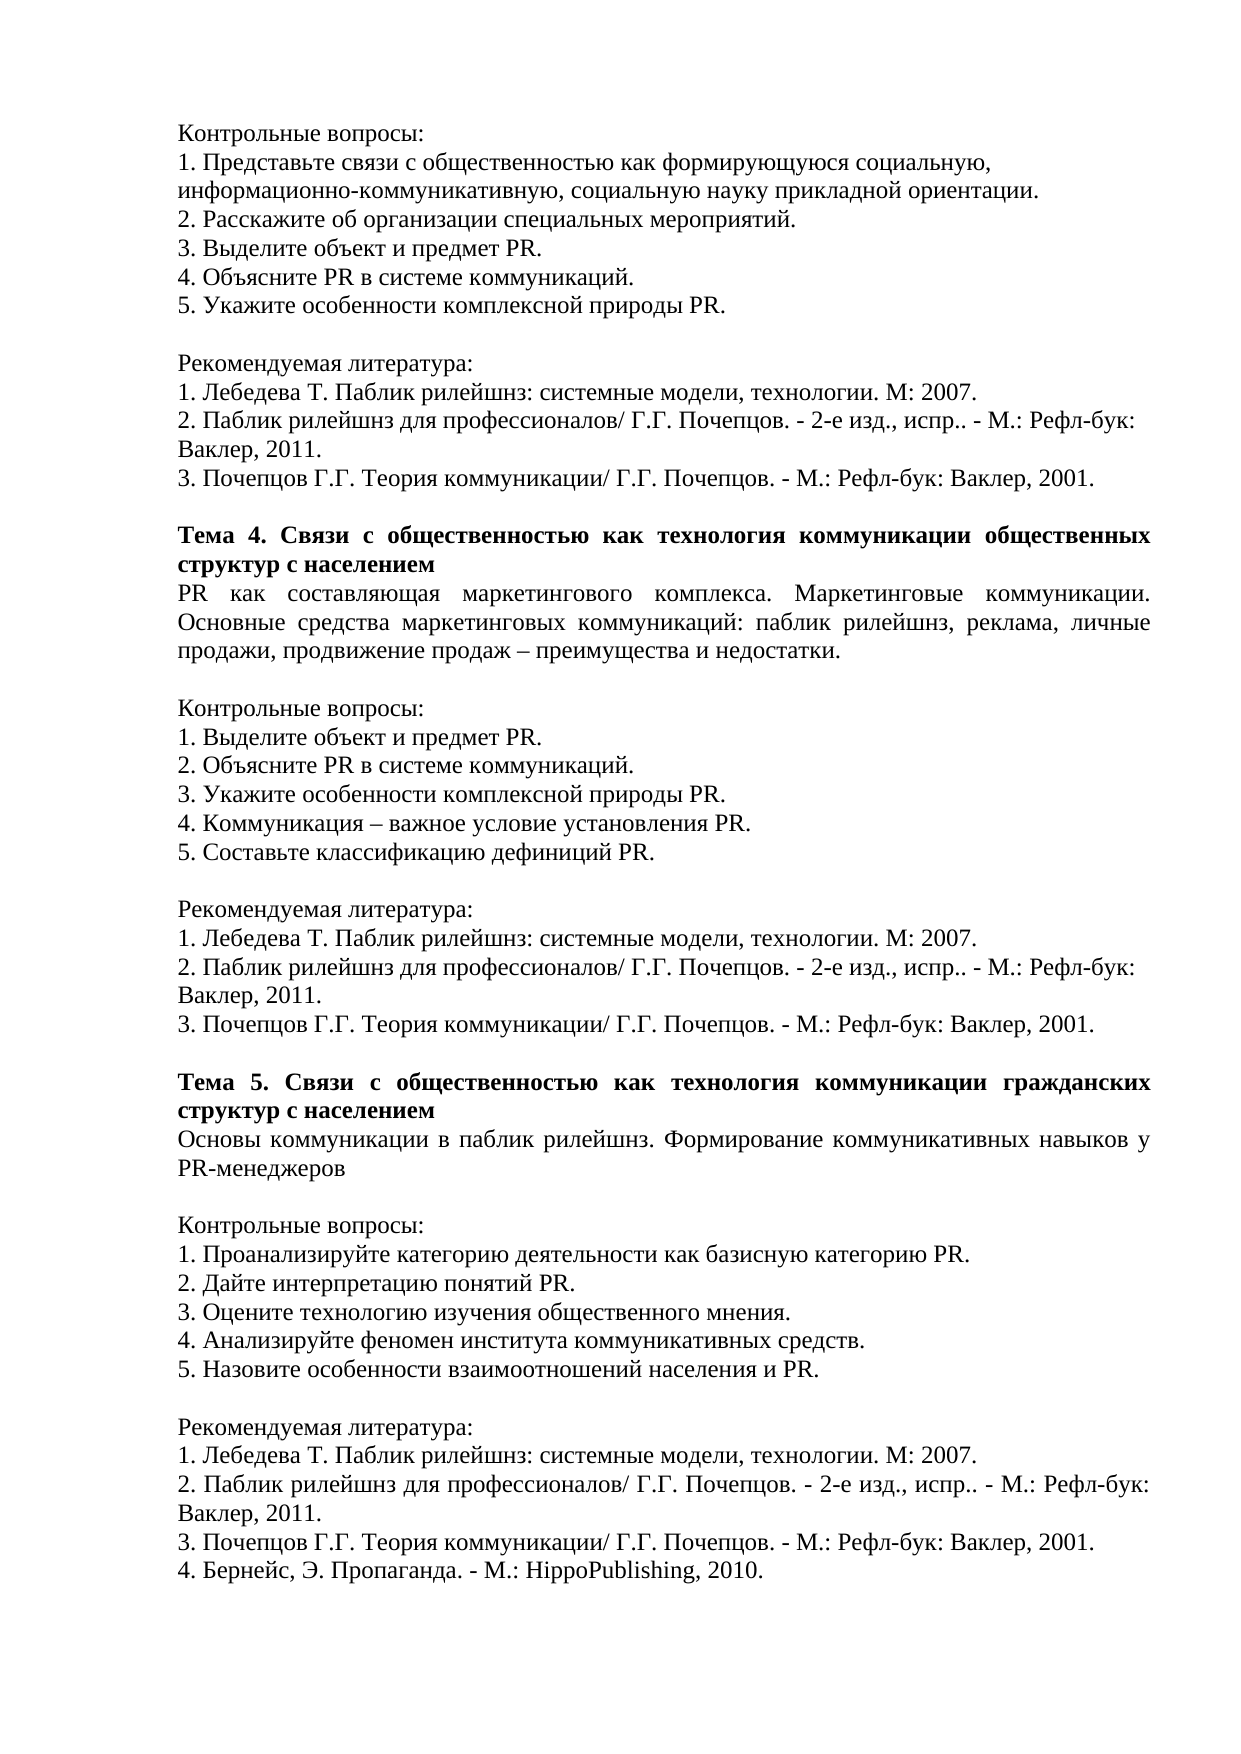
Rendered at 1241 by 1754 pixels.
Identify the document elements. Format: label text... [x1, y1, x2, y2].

text 1. Лебедева Т. Паблик рилейшнз: системные модели, технологии. М: 2007. [177, 923, 1152, 952]
text 3. Почепцов Г.Г. Теория коммуникации/ Г.Г. Почепцов. - М.: Рефл-бук: Ваклер, 2001. [177, 1009, 1152, 1038]
text 3. Почепцов Г.Г. Теория коммуникации/ Г.Г. Почепцов. - М.: Рефл-бук: Ваклер, 2001. [177, 463, 1152, 492]
text 4. Коммуникация – важное условие установления PR. [177, 808, 1152, 837]
text 2. Паблик рилейшнз для профессионалов/ Г.Г. Почепцов. - 2-е изд., испр.. - М.: Рефл-бук: Ваклер, 2011. [177, 952, 1152, 1009]
text 3. Почепцов Г.Г. Теория коммуникации/ Г.Г. Почепцов. - М.: Рефл-бук: Ваклер, 2001. [177, 1527, 1152, 1556]
text 2. Паблик рилейшнз для профессионалов/ Г.Г. Почепцов. - 2-е изд., испр.. - М.: Рефл-бук: Ваклер, 2011. [177, 406, 1152, 463]
text Тема 5. Связи с общественностью как технология коммуникации гражданских структур с населением [177, 1067, 1152, 1124]
text 2. Расскажите об организации специальных мероприятий. [177, 204, 1152, 233]
text 5. Составьте классификацию дефиниций PR. [177, 837, 1152, 866]
text 4. Объясните PR в системе коммуникаций. [177, 262, 1152, 291]
text 3. Оцените технологию изучения общественного мнения. [177, 1297, 1152, 1326]
text 1. Лебедева Т. Паблик рилейшнз: системные модели, технологии. М: 2007. [177, 377, 1152, 406]
text Контрольные вопросы: [177, 118, 1152, 147]
text 3. Укажите особенности комплексной природы PR. [177, 779, 1152, 808]
text Рекомендуемая литература: [177, 348, 1152, 377]
text 2. Паблик рилейшнз для профессионалов/ Г.Г. Почепцов. - 2-е изд., испр.. - М.: Рефл-бук: Ваклер, 2011. [177, 1469, 1152, 1527]
text 2. Объясните PR в системе коммуникаций. [177, 751, 1152, 779]
text 1. Представьте связи с общественностью как формирующуюся социальную, информационно-коммуникативную, социальную науку прикладной ориентации. [177, 147, 1152, 204]
text 3. Выделите объект и предмет PR. [177, 233, 1152, 262]
text PR как составляющая маркетингового комплекса. Маркетинговые коммуникации. Основные средства маркетинговых коммуникаций: паблик рилейшнз, реклама, личные продажи, продвижение продаж – преимущества и недостатки. [177, 578, 1152, 664]
text 4. Анализируйте феномен института коммуникативных средств. [177, 1326, 1152, 1354]
text 4. Бернейс, Э. Пропаганда. - М.: HippoPublishing, 2010. [177, 1556, 1152, 1584]
text Тема 4. Связи с общественностью как технология коммуникации общественных структур с населением [177, 521, 1152, 578]
text Рекомендуемая литература: [177, 1412, 1152, 1441]
text Контрольные вопросы: [177, 1211, 1152, 1239]
text Основы коммуникации в паблик рилейшнз. Формирование коммуникативных навыков у PR-менеджеров [177, 1124, 1152, 1182]
text Рекомендуемая литература: [177, 894, 1152, 923]
text 5. Укажите особенности комплексной природы PR. [177, 291, 1152, 319]
text 1. Проанализируйте категорию деятельности как базисную категорию PR. [177, 1239, 1152, 1268]
text 1. Лебедева Т. Паблик рилейшнз: системные модели, технологии. М: 2007. [177, 1441, 1152, 1469]
text 1. Выделите объект и предмет PR. [177, 722, 1152, 751]
text 2. Дайте интерпретацию понятий PR. [177, 1268, 1152, 1297]
text Контрольные вопросы: [177, 693, 1152, 722]
text 5. Назовите особенности взаимоотношений населения и PR. [177, 1354, 1152, 1383]
